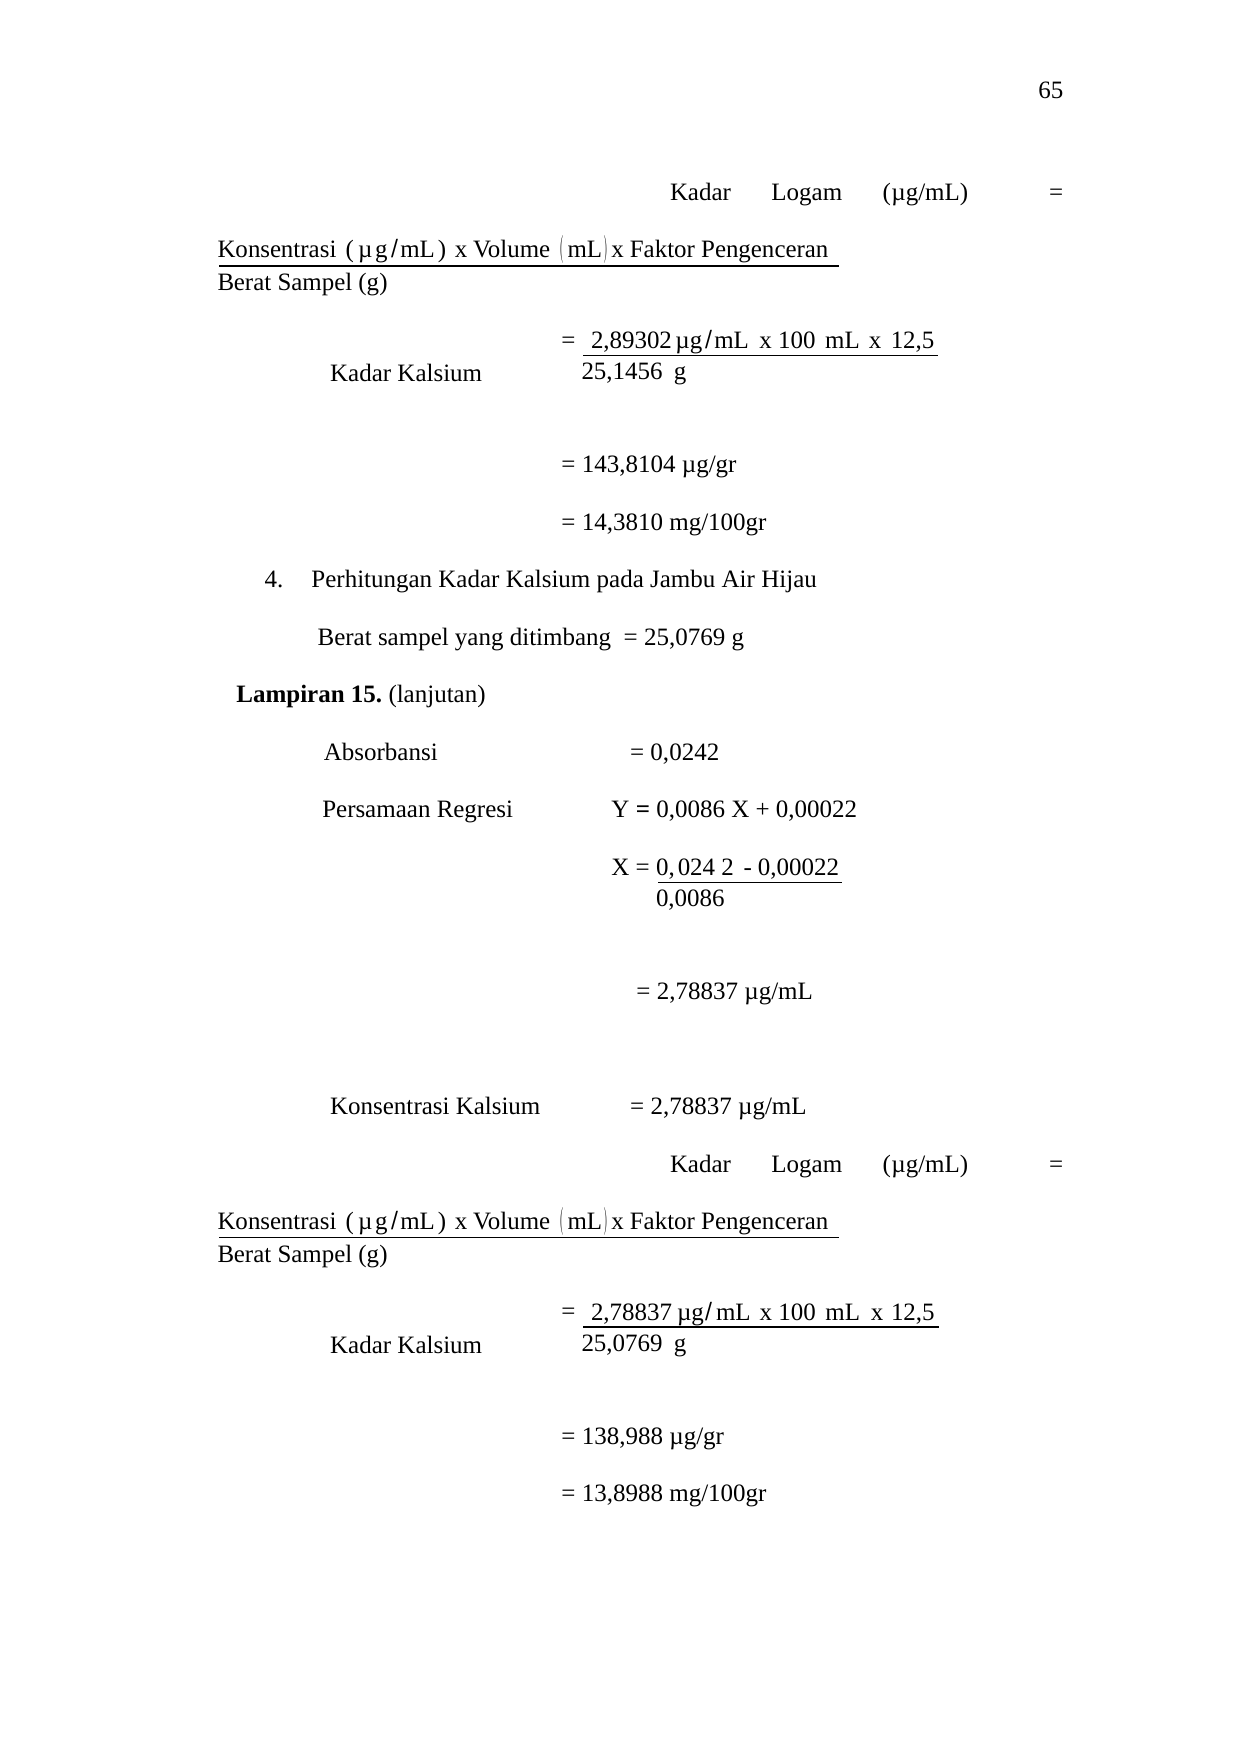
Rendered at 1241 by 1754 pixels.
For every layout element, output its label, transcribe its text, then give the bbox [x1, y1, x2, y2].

text = 138,988 µg/gr [217, 1421, 1063, 1450]
text Kadar Logam (µg/mL) = [217, 177, 1063, 296]
text = 13,8988 mg/100gr [236, 1478, 1063, 1507]
text X = [217, 852, 1063, 914]
text Konsentrasi Kalsium = 2,78837 µg/mL [217, 1091, 1063, 1120]
text = 14,3810 mg/100gr [236, 507, 1063, 536]
text Absorbansi = 0,0242 [217, 737, 1063, 766]
text 4. Perhitungan Kadar Kalsium pada Jambu Air Hijau [236, 564, 1063, 593]
text Berat sampel yang ditimbang = 25,0769 g [236, 622, 1063, 651]
text Persamaan Regresi Y = 0,0086 X + 0,00022 [236, 794, 1063, 823]
text Kadar Kalsium = [236, 1296, 1063, 1359]
text Kadar Logam (µg/mL) = [217, 1149, 1063, 1268]
text = 143,8104 µg/gr [217, 449, 1063, 478]
text = 2,78837 µg/mL [236, 976, 1063, 1005]
text Lampiran 15. (lanjutan) [236, 679, 1063, 708]
text Kadar Kalsium = [236, 325, 1063, 387]
